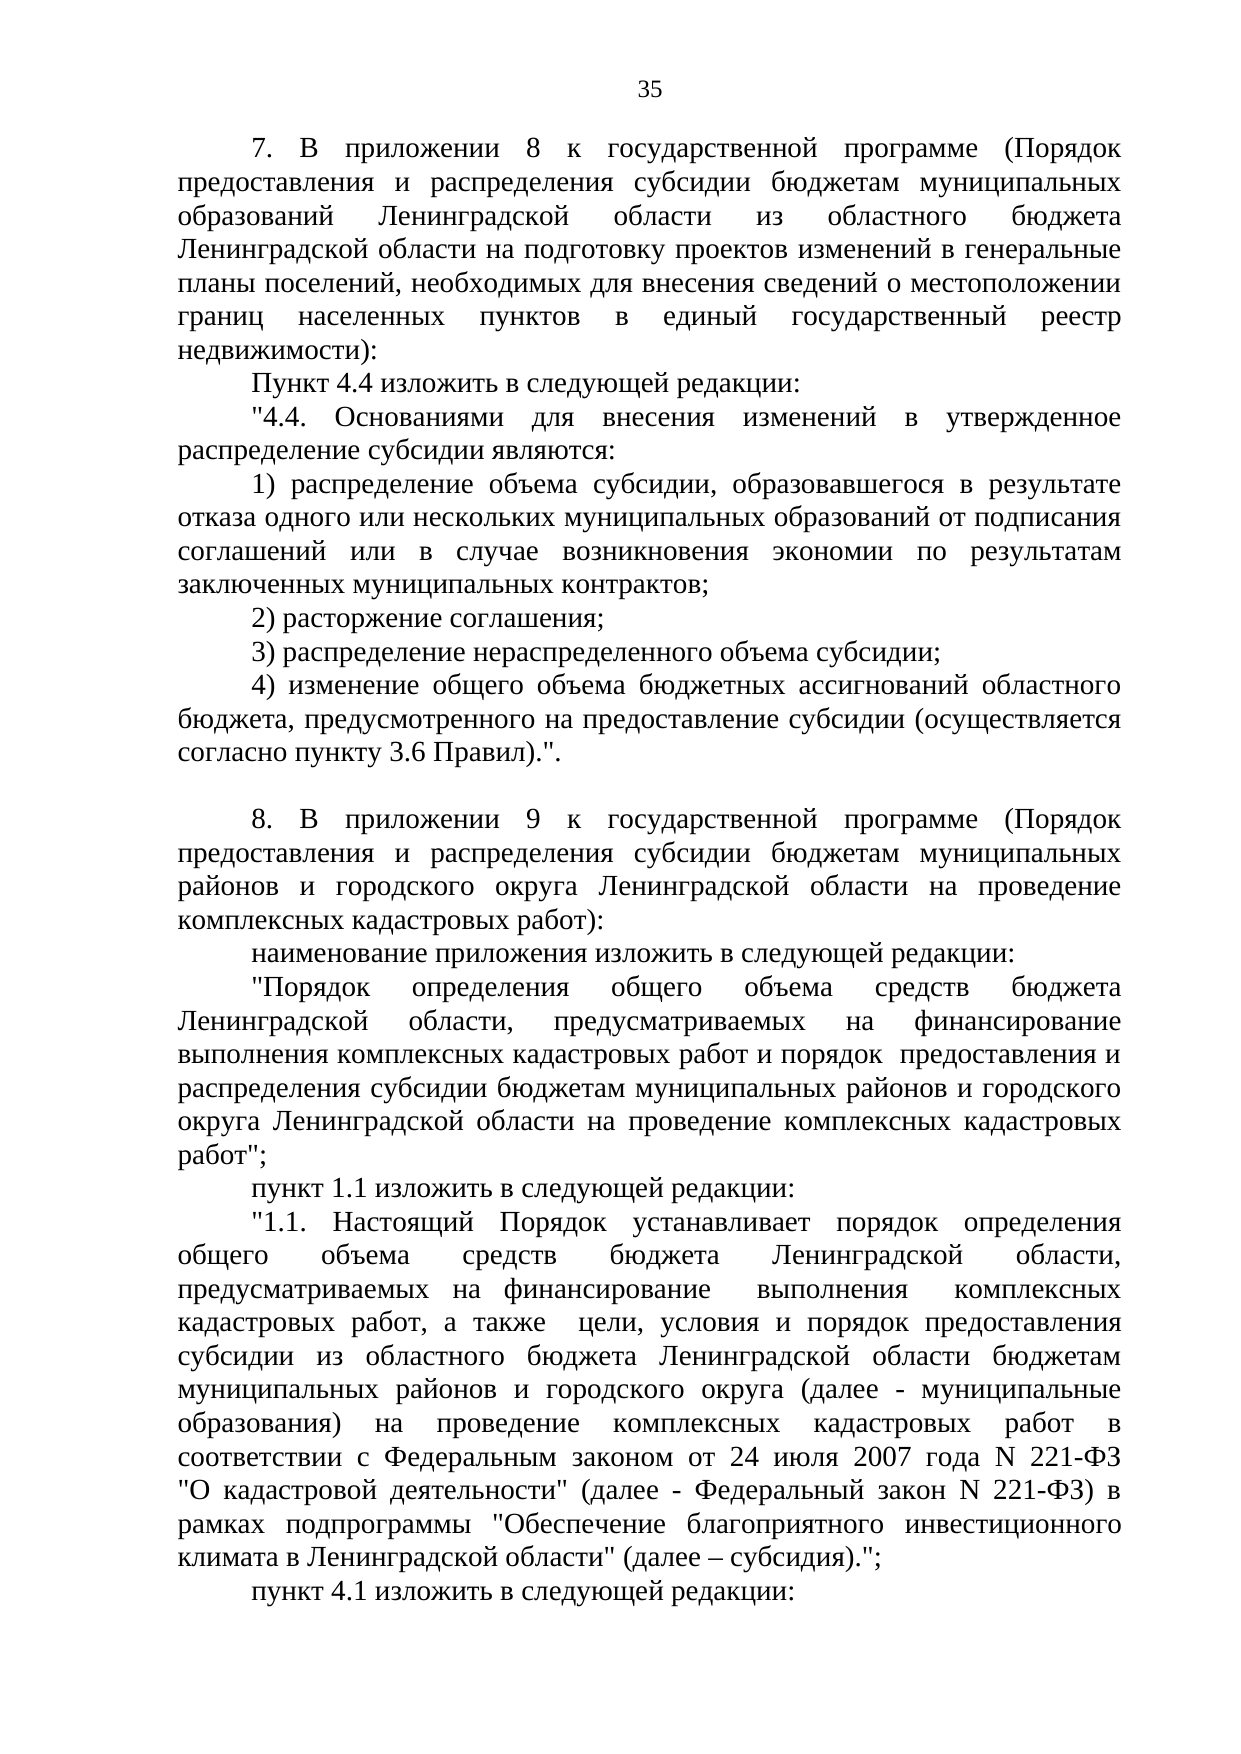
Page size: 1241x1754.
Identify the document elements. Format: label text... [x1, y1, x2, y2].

text 3) распределение нераспределенного объема субсидии; [177, 634, 1122, 667]
text пункт 1.1 изложить в следующей редакции: [177, 1170, 1122, 1204]
text "1.1. Настоящий Порядок устанавливает порядок определения общего объема средств бюджета Ленинградской области, предусматриваемых на финансирование выполнения комплексных кадастровых работ, а также цели, условия и порядок предоставления субсидии из областного бюджета Ленинградской области бюджетам муниципальных районов и городского округа (далее - муниципальные образования) на проведение комплексных кадастровых работ в соответствии с Федеральным законом от 24 июля 2007 года N 221-ФЗ "О кадастровой деятельности" (далее - Федеральный закон N 221-ФЗ) в рамках подпрограммы "Обеспечение благоприятного инвестиционного климата в Ленинградской области" (далее – субсидия)."; [177, 1204, 1122, 1573]
text "Порядок определения общего объема средств бюджета Ленинградской области, предусматриваемых на финансирование выполнения комплексных кадастровых работ и порядок предоставления и распределения субсидии бюджетам муниципальных районов и городского округа Ленинградской области на проведение комплексных кадастровых работ"; [177, 969, 1122, 1170]
text 1) распределение объема субсидии, образовавшегося в результате отказа одного или нескольких муниципальных образований от подписания соглашений или в случае возникновения экономии по результатам заключенных муниципальных контрактов; [177, 466, 1122, 600]
text Пункт 4.4 изложить в следующей редакции: [177, 365, 1122, 399]
text 8. В приложении 9 к государственной программе (Порядок предоставления и распределения субсидии бюджетам муниципальных районов и городского округа Ленинградской области на проведение комплексных кадастровых работ): [177, 801, 1122, 936]
text 7. В приложении 8 к государственной программе (Порядок предоставления и распределения субсидии бюджетам муниципальных образований Ленинградской области из областного бюджета Ленинградской области на подготовку проектов изменений в генеральные планы поселений, необходимых для внесения сведений о местоположении границ населенных пунктов в единый государственный реестр недвижимости): [177, 131, 1122, 365]
text 4) изменение общего объема бюджетных ассигнований областного бюджета, предусмотренного на предоставление субсидии (осуществляется согласно пункту 3.6 Правил).". [177, 667, 1122, 768]
text "4.4. Основаниями для внесения изменений в утвержденное распределение субсидии являются: [177, 399, 1122, 466]
text 2) расторжение соглашения; [177, 600, 1122, 634]
text наименование приложения изложить в следующей редакции: [177, 936, 1122, 969]
text пункт 4.1 изложить в следующей редакции: [177, 1573, 1122, 1606]
